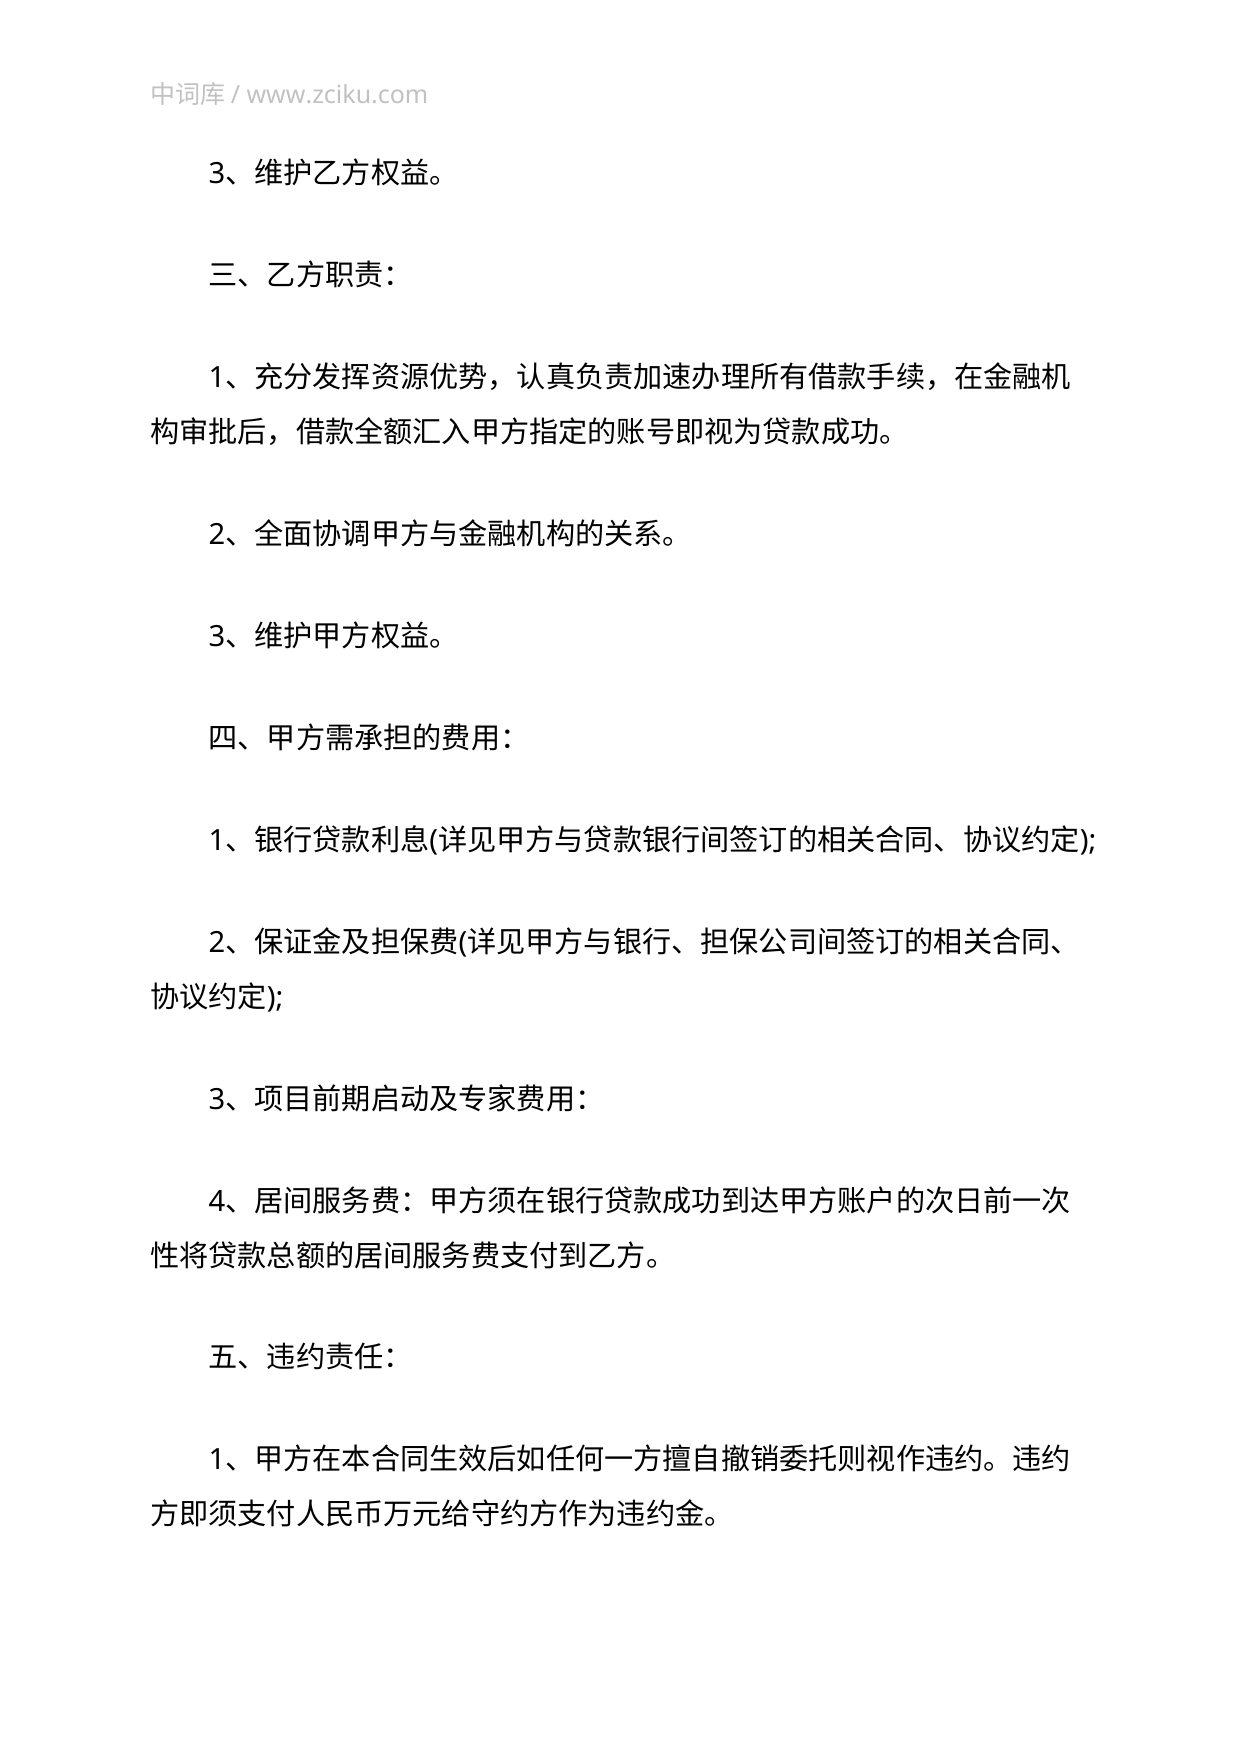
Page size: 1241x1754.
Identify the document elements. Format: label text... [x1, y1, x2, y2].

text 1、甲方在本合同生效后如任何一方擅自撤销委托则视作违约。违约方即须支付人民币万元给守约方作为违约金。 [150, 1436, 1090, 1533]
text 四、甲方需承担的费用： [150, 714, 1090, 757]
text 2、保证金及担保费(详见甲方与银行、担保公司间签订的相关合同、协议约定); [150, 918, 1090, 1016]
text 4、居间服务费：甲方须在银行贷款成功到达甲方账户的次日前一次性将贷款总额的居间服务费支付到乙方。 [150, 1177, 1090, 1274]
text 三、乙方职责： [150, 252, 1090, 294]
text 2、全面协调甲方与金融机构的关系。 [150, 511, 1090, 553]
text 1、银行贷款利息(详见甲方与贷款银行间签订的相关合同、协议约定); [150, 816, 1090, 859]
text 3、项目前期启动及专家费用： [150, 1075, 1090, 1118]
text 3、维护乙方权益。 [150, 150, 1090, 192]
text 3、维护甲方权益。 [150, 612, 1090, 655]
text 五、违约责任： [150, 1334, 1090, 1376]
text 1、充分发挥资源优势，认真负责加速办理所有借款手续，在金融机构审批后，借款全额汇入甲方指定的账号即视为贷款成功。 [150, 354, 1090, 451]
